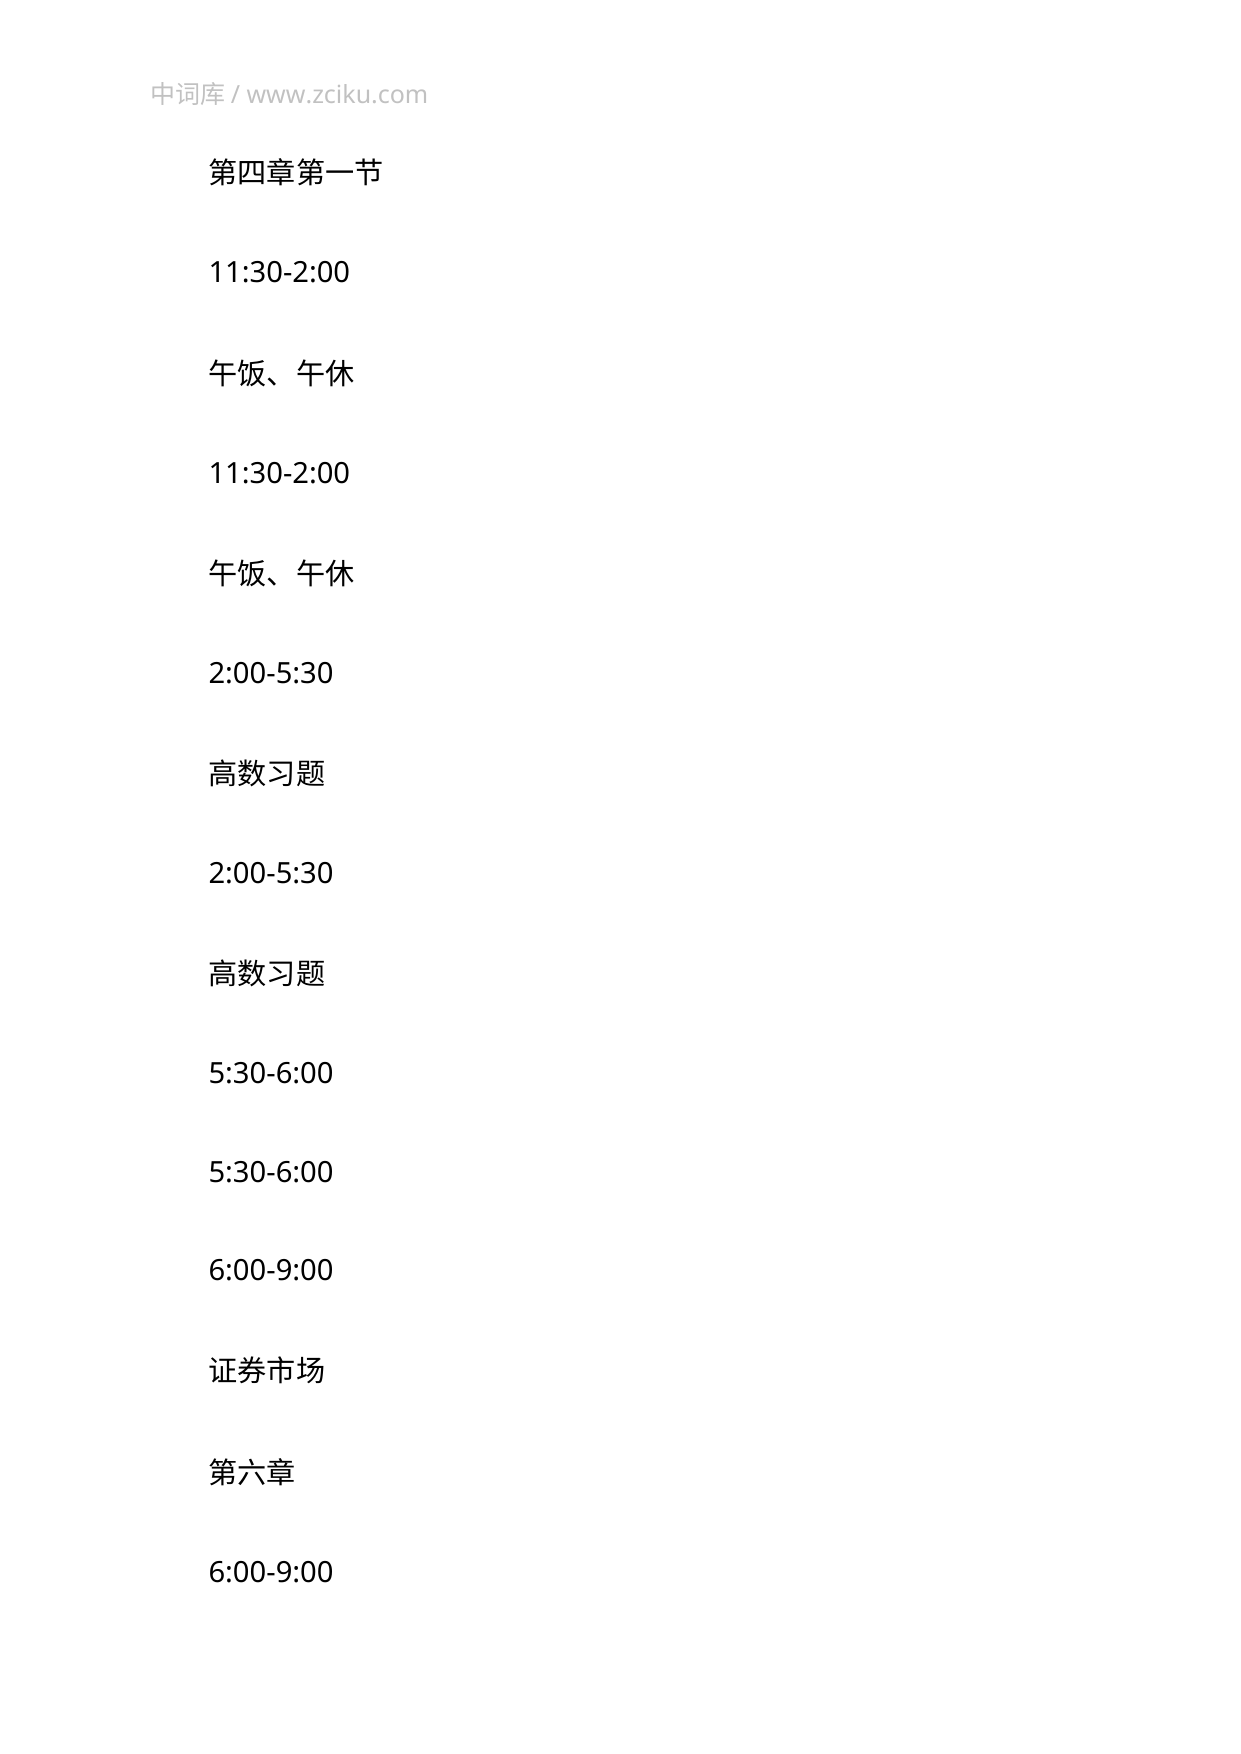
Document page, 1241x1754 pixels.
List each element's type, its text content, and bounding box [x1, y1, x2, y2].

text 高数习题 [150, 751, 1090, 793]
text 第六章 [150, 1450, 1090, 1492]
text 第四章第一节 [150, 150, 1090, 192]
text 5:30-6:00 [150, 1053, 1090, 1092]
text 午饭、午休 [150, 550, 1090, 593]
text 午饭、午休 [150, 350, 1090, 392]
text 高数习题 [150, 951, 1090, 993]
text 11:30-2:00 [150, 452, 1090, 492]
text 6:00-9:00 [150, 1249, 1090, 1289]
text 证券市场 [150, 1348, 1090, 1390]
text 5:30-6:00 [150, 1151, 1090, 1191]
text 11:30-2:00 [150, 252, 1090, 291]
text 2:00-5:30 [150, 652, 1090, 692]
text 6:00-9:00 [150, 1551, 1090, 1591]
text 2:00-5:30 [150, 852, 1090, 892]
